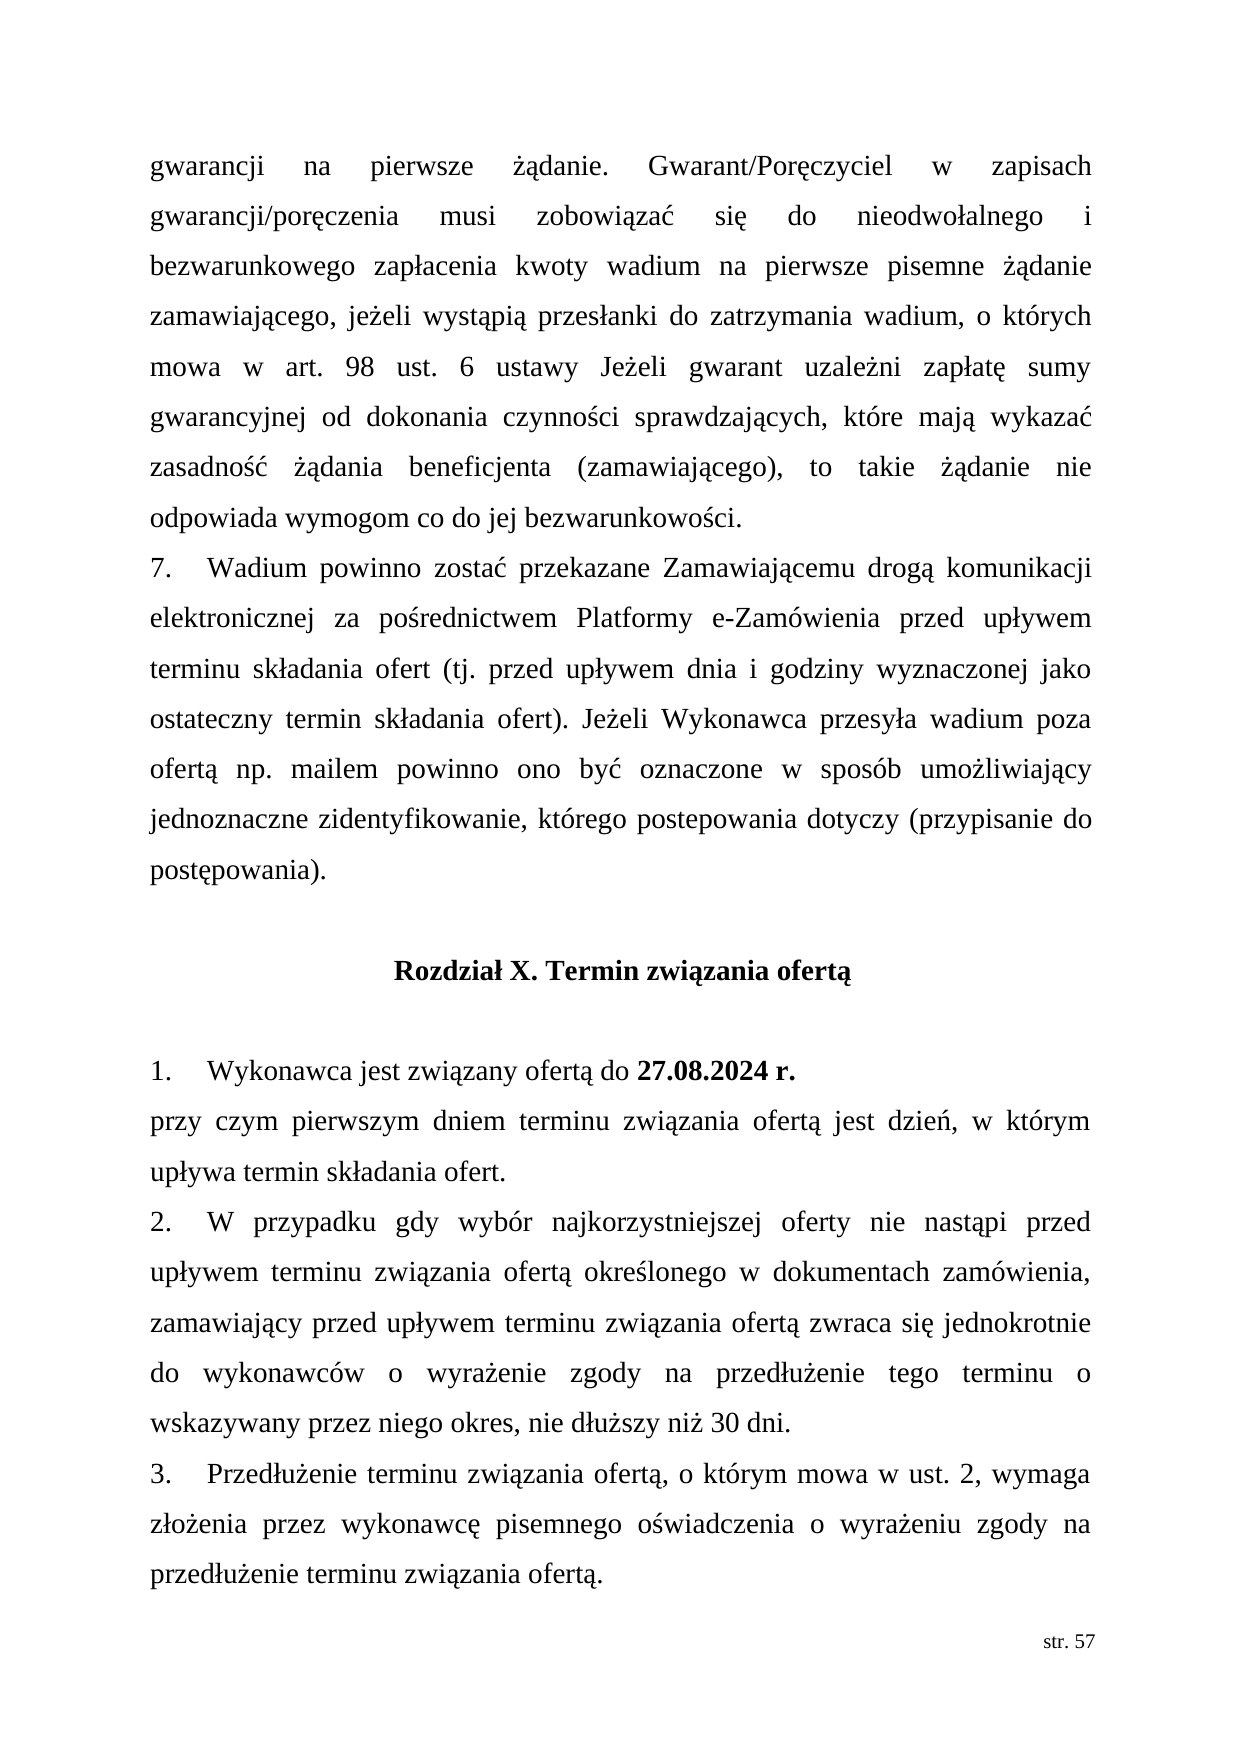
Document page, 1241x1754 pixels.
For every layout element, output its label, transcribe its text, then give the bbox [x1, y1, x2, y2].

text 2. W przypadku gdy wybór najkorzystniejszej oferty nie nastąpi przed upływem terminu związania ofertą określonego w dokumentach zamówienia, zamawiający przed upływem terminu związania ofertą zwraca się jednokrotnie do wykonawców o wyrażenie zgody na przedłużenie tego terminu o wskazywany przez niego okres, nie dłuższy niż 30 dni. [150, 1204, 1092, 1439]
text 3. Przedłużenie terminu związania ofertą, o którym mowa w ust. 2, wymaga złożenia przez wykonawcę pisemnego oświadczenia o wyrażeniu zgody na przedłużenie terminu związania ofertą. [150, 1456, 1092, 1590]
subtitle Rozdział X. Termin związania ofertą [153, 953, 1092, 986]
text przy czym pierwszym dniem terminu związania ofertą jest dzień, w którym upływa termin składania ofert. [150, 1103, 1092, 1187]
text 1. Wykonawca jest związany ofertą do 27.08.2024 r. [150, 1053, 1092, 1087]
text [149, 148, 1093, 533]
text 7. Wadium powinno zostać przekazane Zamawiającemu drogą komunikacji elektronicznej za pośrednictwem Platformy e-Zamówienia przed upływem terminu składania ofert (tj. przed upływem dnia i godziny wyznaczonej jako ostateczny termin składania ofert). Jeżeli Wykonawca przesyła wadium poza ofertą np. mailem powinno ono być oznaczone w sposób umożliwiający jednoznaczne zidentyfikowanie, którego postepowania dotyczy (przypisanie do postępowania). [149, 550, 1093, 886]
